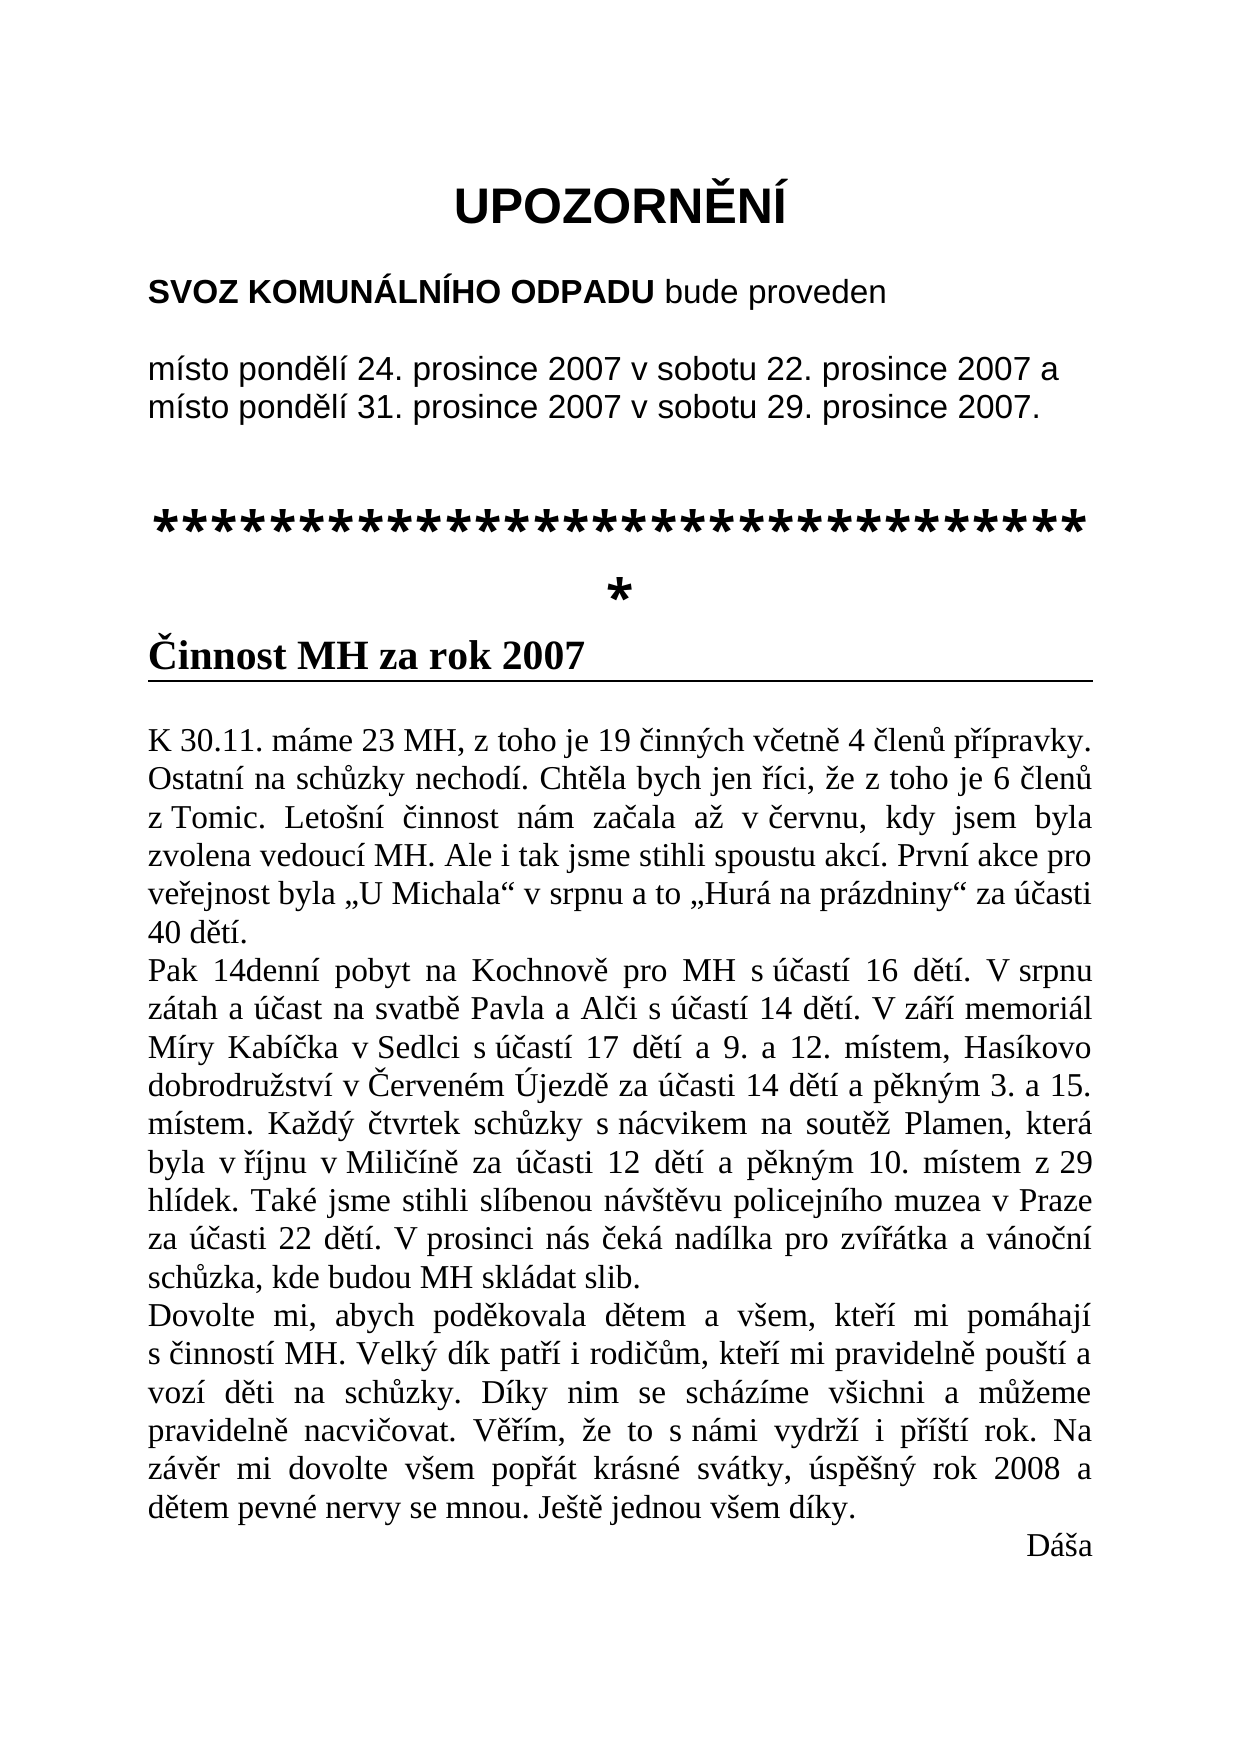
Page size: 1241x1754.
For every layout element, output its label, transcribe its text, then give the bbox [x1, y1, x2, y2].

text Pak 14denní pobyt na Kochnově pro MH s účastí 16 dětí. V srpnu zátah a účast na svatbě Pavla a Alči s účastí 14 dětí. V září memoriál Míry Kabíčka v Sedlci s účastí 17 dětí a 9. a 12. místem, Hasíkovo dobrodružství v Červeném Újezdě za účasti 14 dětí a pěkným 3. a 15. místem. Každý čtvrtek schůzky s nácvikem na soutěž Plamen, která byla v říjnu v Miličíně za účasti 12 dětí a pěkným 10. místem z 29 hlídek. Také jsme stihli slíbenou návštěvu policejního muzea v Praze za účasti 22 dětí. V prosinci nás čeká nadílka pro zvířátka a vánoční schůzka, kde budou MH skládat slib. [148, 950, 1093, 1295]
text Svoz komunálního odpadu bude proveden [148, 272, 1093, 311]
text Dáša [148, 1525, 1093, 1564]
text místo pondělí 24. prosince 2007 v sobotu 22. prosince 2007 a [148, 349, 1093, 388]
text K 30.11. máme 23 MH, z toho je 19 činných včetně 4 členů přípravky. Ostatní na schůzky nechodí. Chtěla bych jen říci, že z toho je 6 členů z Tomic. Letošní činnost nám začala až v červnu, kdy jsem byla zvolena vedoucí MH. Ale i tak jsme stihli spoustu akcí. První akce pro veřejnost byla „U Michala“ v srpnu a to „Hurá na prázdniny“ za účasti 40 dětí. [148, 720, 1093, 950]
text ********************************* [148, 494, 1093, 630]
text místo pondělí 31. prosince 2007 v sobotu 29. prosince 2007. [148, 388, 1093, 426]
text Upozornění [148, 176, 1093, 234]
text Dovolte mi, abych poděkovala dětem a všem, kteří mi pomáhají s činností MH. Velký dík patří i rodičům, kteří mi pravidelně pouští a vozí děti na schůzky. Díky nim se scházíme všichni a můžeme pravidelně nacvičovat. Věřím, že to s námi vydrží i příští rok. Na závěr mi dovolte všem popřát krásné svátky, úspěšný rok 2008 a dětem pevné nervy se mnou. Ještě jednou všem díky. [148, 1295, 1093, 1525]
text Činnost MH za rok 2007 [148, 630, 1093, 680]
